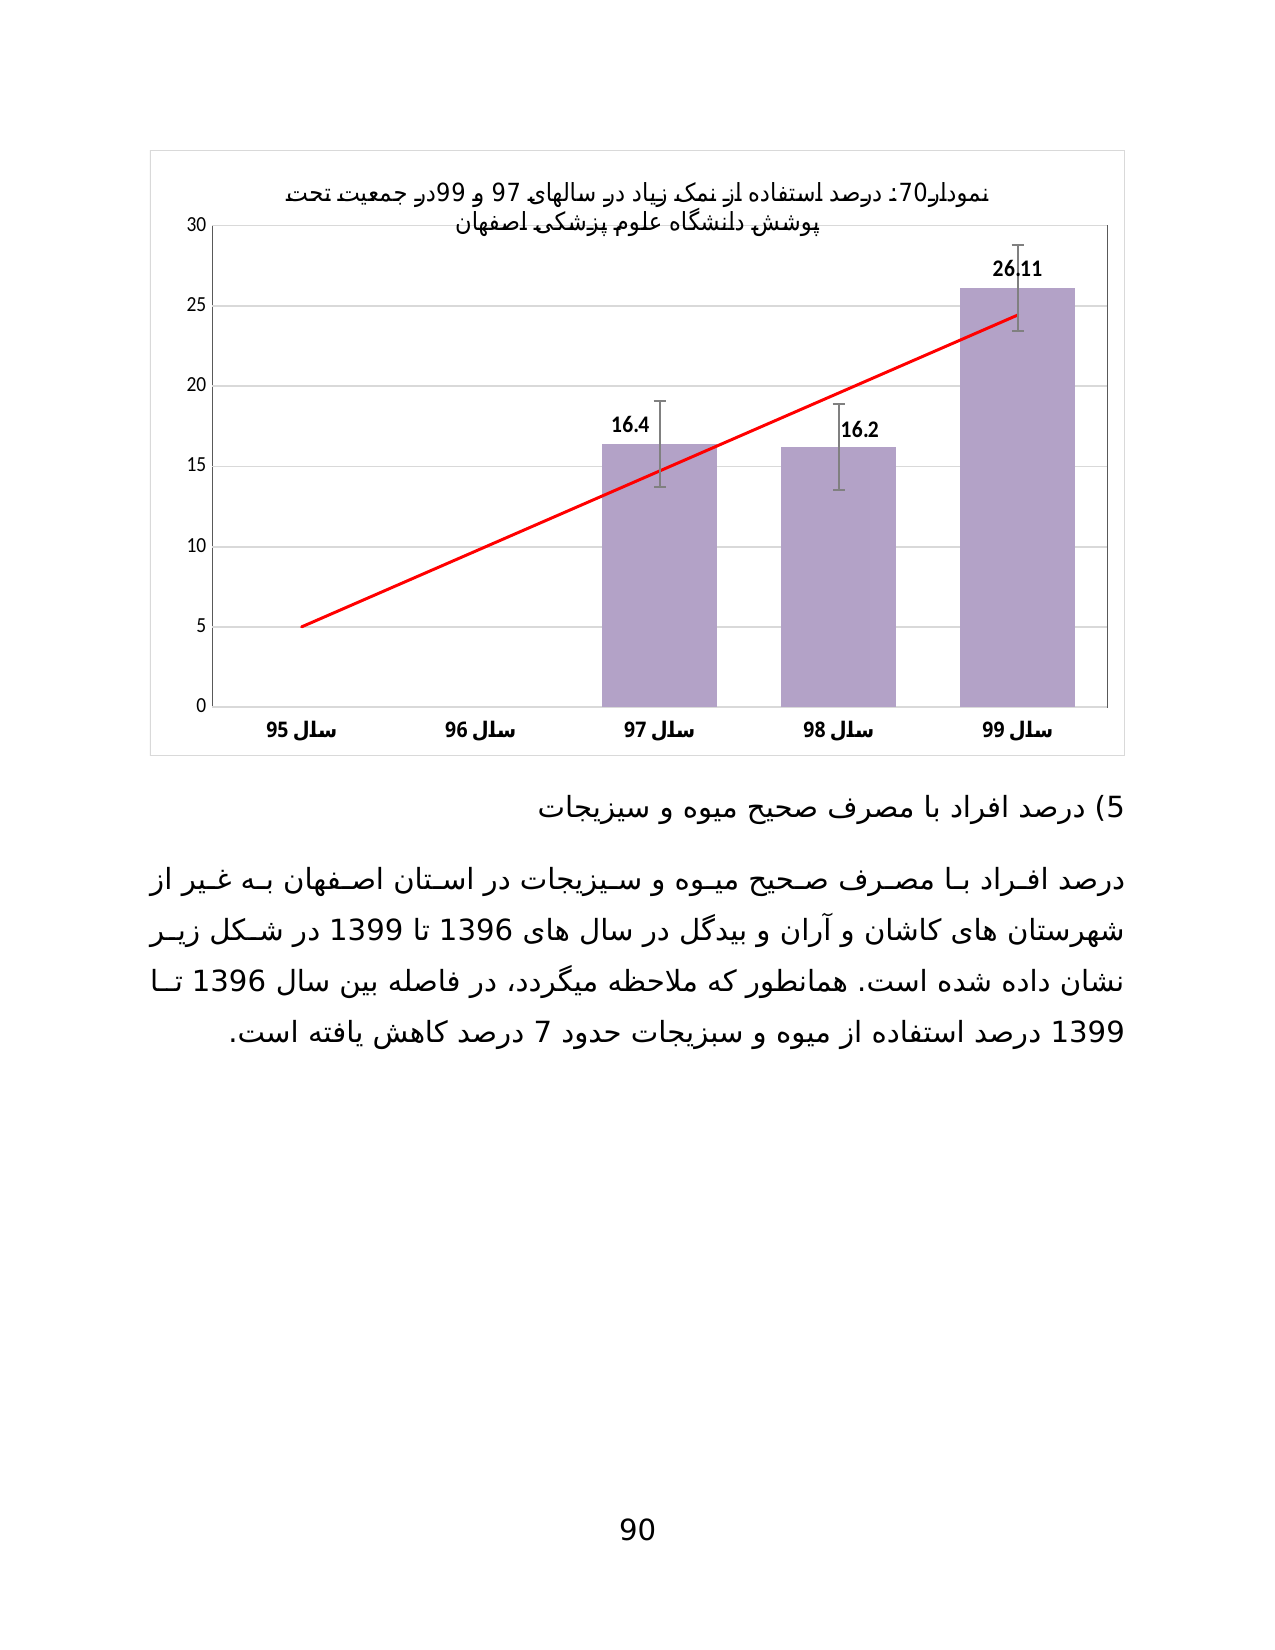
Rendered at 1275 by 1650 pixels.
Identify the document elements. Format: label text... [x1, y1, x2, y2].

text درصد افراد با مصرف صحیح میوه و سیزیجات در استان اصفهان به غیر از شهرستان های کاشان و آران و بیدگل در سال های 1396 تا 1399 در شکل زیر نشان داده شده است. همانطور که ملاحظه میگردد، در فاصله بین سال 1396 تا 1399 درصد استفاده از میوه و سبزیجات حدود 7 درصد کاهش یافته است. [150, 862, 1125, 1049]
text 5) درصد افراد با مصرف صحیح میوه و سیزیجات [150, 791, 1125, 824]
